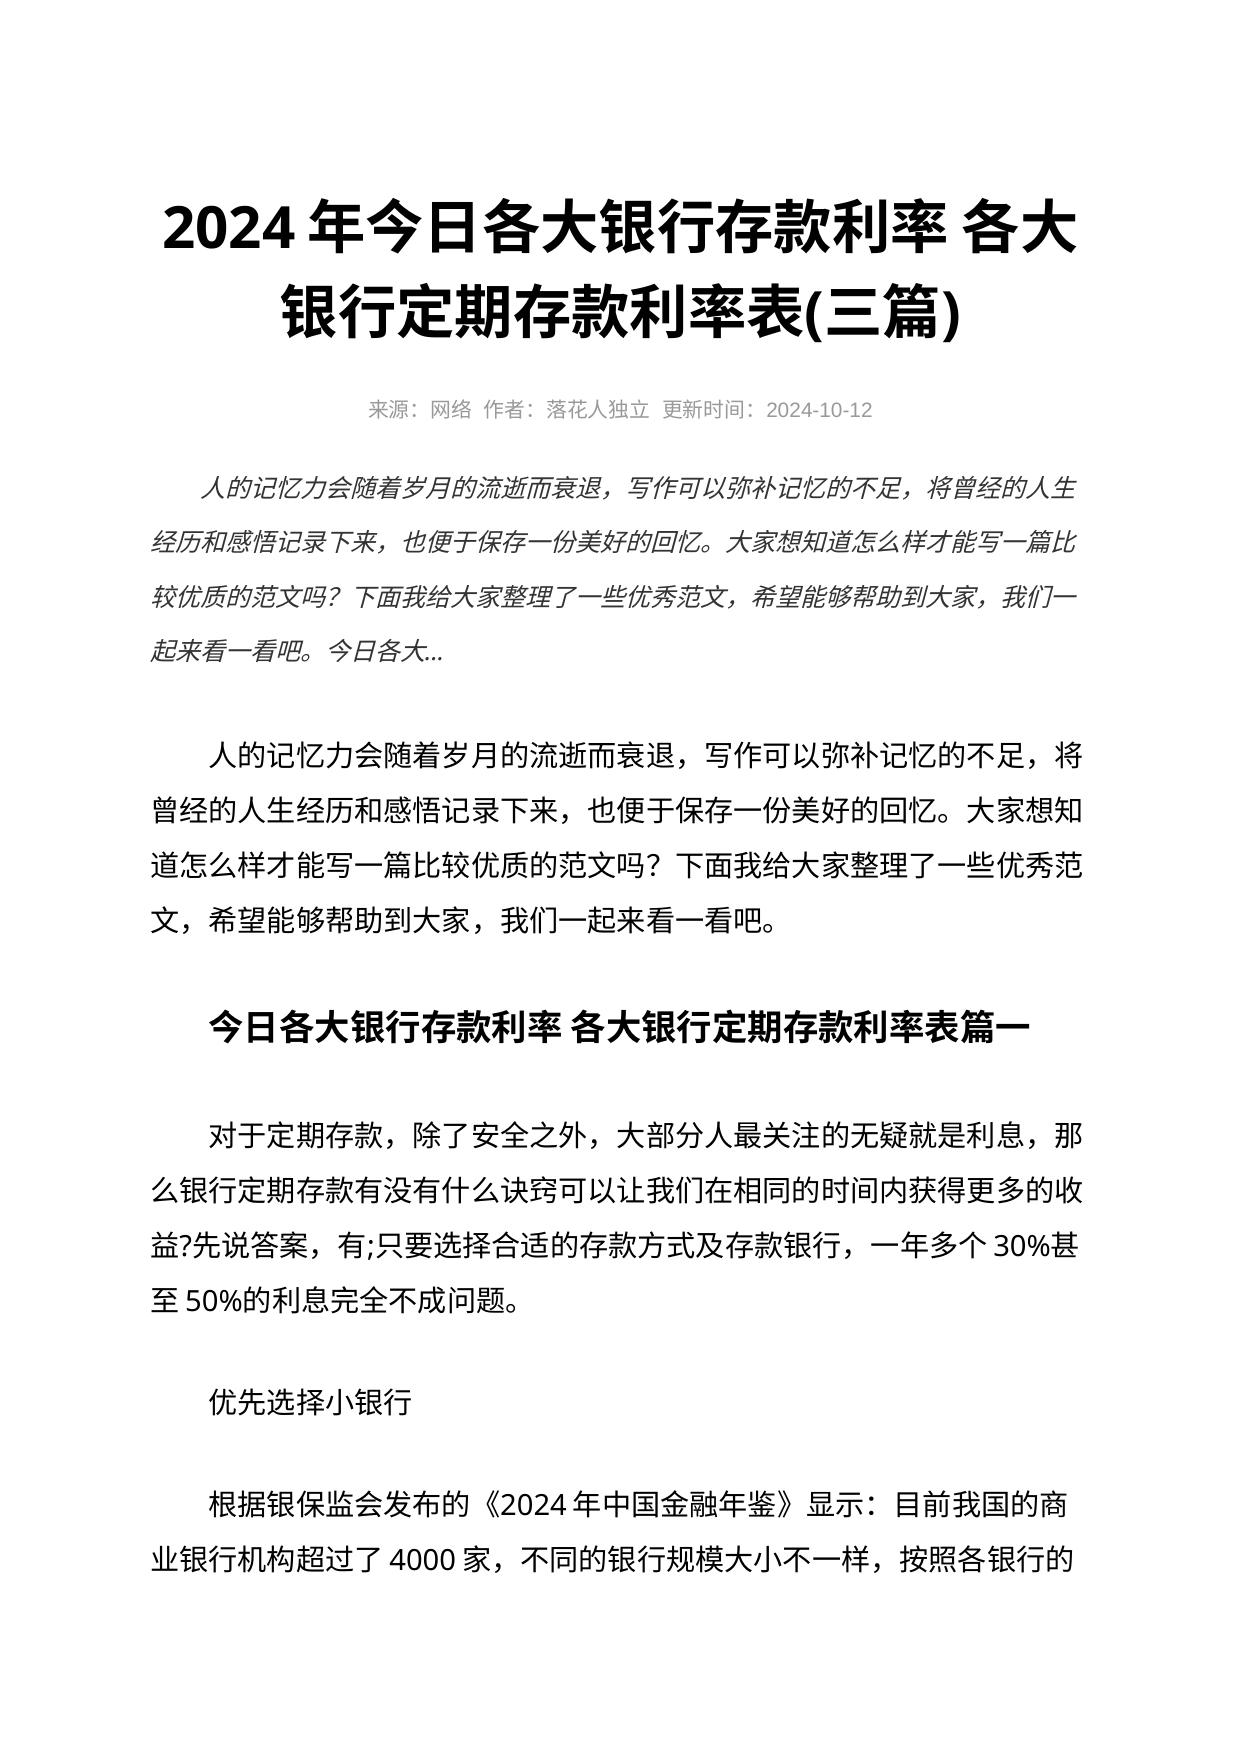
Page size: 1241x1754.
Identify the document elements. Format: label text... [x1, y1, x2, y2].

text 优先选择小银行 [150, 1379, 1090, 1422]
text 来源：网络 作者：落花人独立 更新时间：2024-10-12 [150, 398, 1090, 422]
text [150, 1481, 1090, 1579]
text 今日各大银行存款利率 各大银行定期存款利率表篇一 [150, 999, 1090, 1051]
text 人的记忆力会随着岁月的流逝而衰退，写作可以弥补记忆的不足，将曾经的人生经历和感悟记录下来，也便于保存一份美好的回忆。大家想知道怎么样才能写一篇比较优质的范文吗？下面我给大家整理了一些优秀范文，希望能够帮助到大家，我们一起来看一看吧。今日各大... [150, 468, 1090, 668]
text 对于定期存款，除了安全之外，大部分人最关注的无疑就是利息，那么银行定期存款有没有什么诀窍可以让我们在相同的时间内获得更多的收益?先说答案，有;只要选择合适的存款方式及存款银行，一年多个30%甚至50%的利息完全不成问题。 [150, 1113, 1090, 1320]
text 人的记忆力会随着岁月的流逝而衰退，写作可以弥补记忆的不足，将曾经的人生经历和感悟记录下来，也便于保存一份美好的回忆。大家想知道怎么样才能写一篇比较优质的范文吗？下面我给大家整理了一些优秀范文，希望能够帮助到大家，我们一起来看一看吧。 [150, 733, 1090, 940]
subtitle 2024年今日各大银行存款利率 各大银行定期存款利率表(三篇) [150, 181, 1090, 351]
